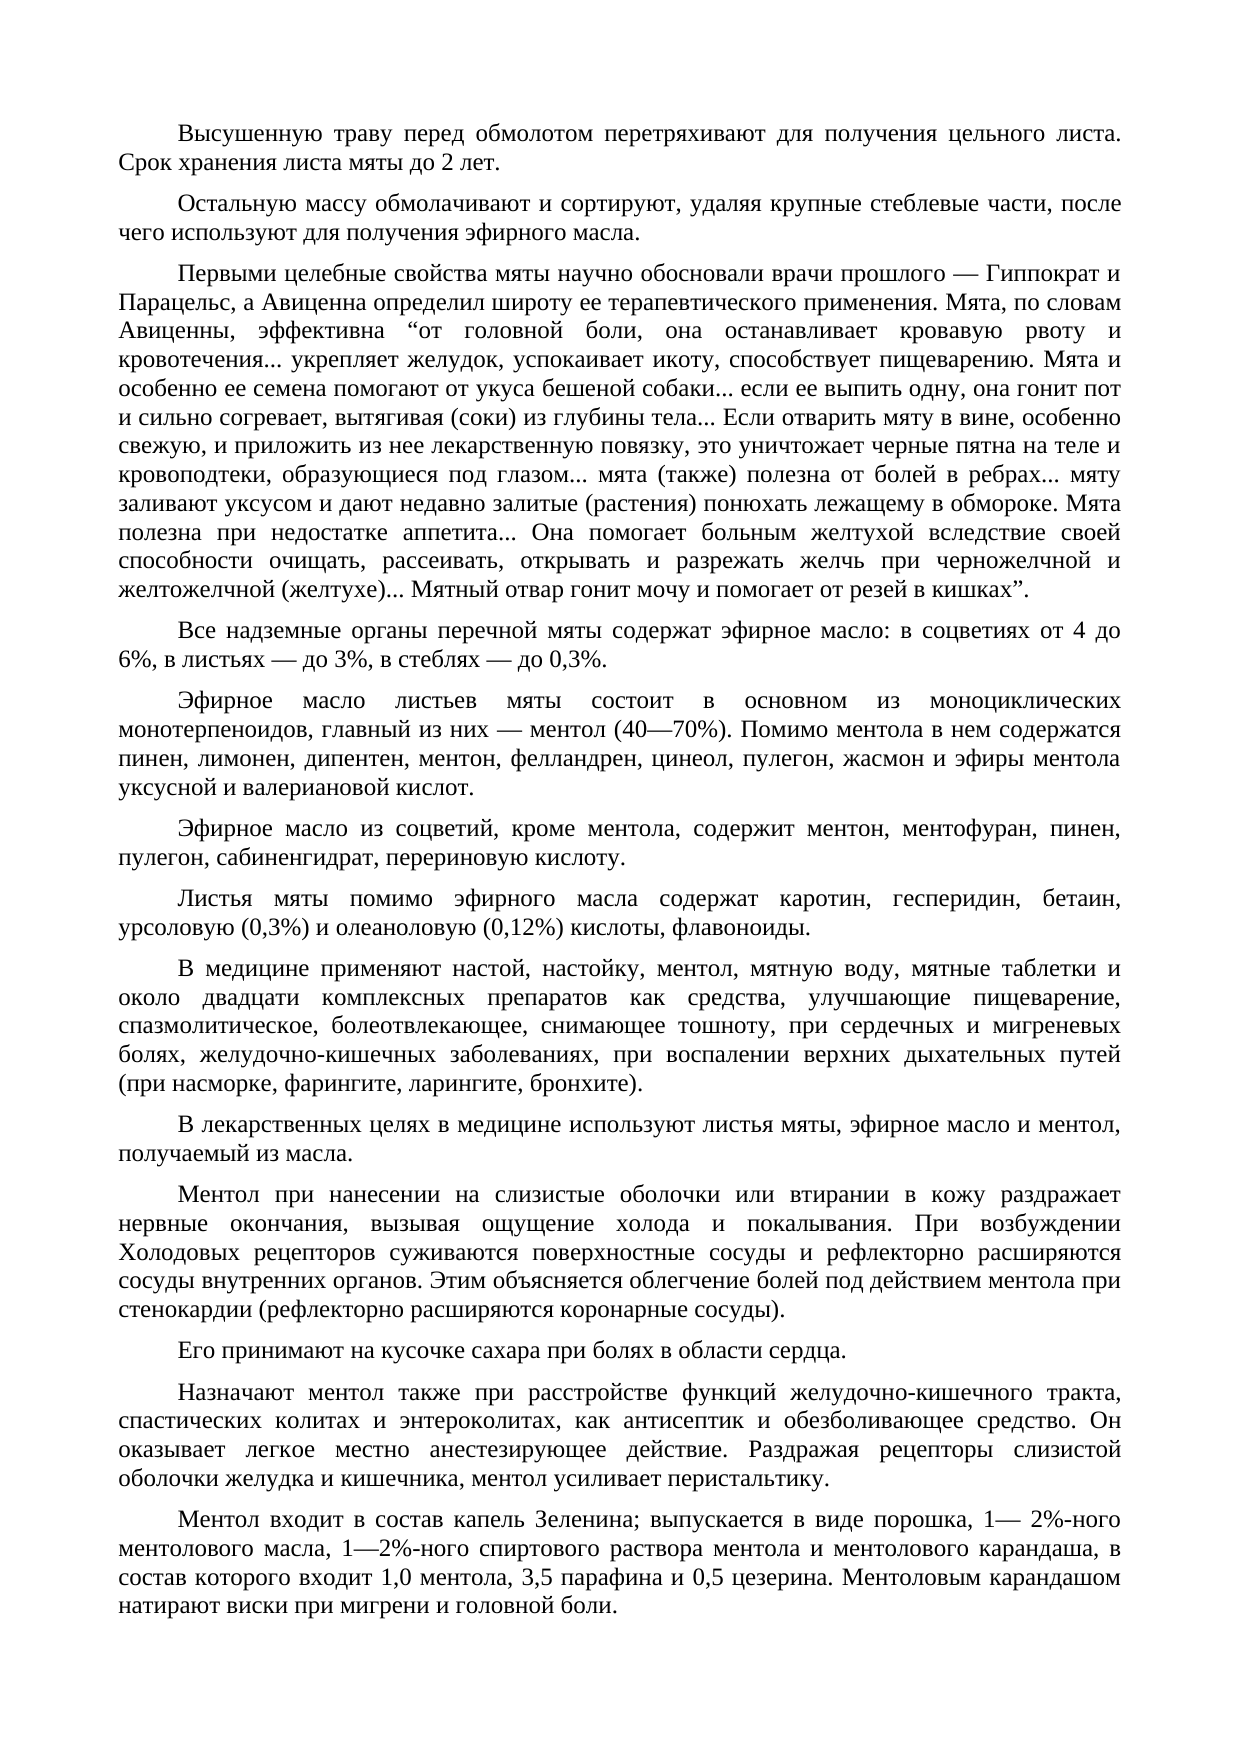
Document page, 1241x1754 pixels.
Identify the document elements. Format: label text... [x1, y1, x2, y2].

text Ментол входит в состав капель Зеленина; выпускается в виде порошка, 1— 2%-ного ментолового масла, 1—2%-ного спиртового раствора ментола и ментолового карандаша, в состав которого входит 1,0 ментола, 3,5 парафина и 0,5 цезерина. Ментоловым карандашом натирают виски при мигрени и головной боли. [118, 1504, 1122, 1619]
text Остальную массу обмолачивают и сортируют, удаляя крупные стеблевые части, после чего используют для получения эфирного масла. [118, 188, 1122, 246]
text Высушенную траву перед обмолотом перетряхивают для получения цельного листа. Срок хранения листа мяты до 2 лет. [118, 118, 1122, 176]
text Эфирное масло из соцветий, кроме ментола, содержит ментон, ментофуран, пинен, пулегон, сабиненгидрат, перериновую кислоту. [118, 813, 1122, 871]
text Листья мяты помимо эфирного масла содержат каротин, гесперидин, бетаин, урсоловую (0,3%) и олеаноловую (0,12%) кислоты, флавоноиды. [118, 883, 1122, 941]
text Первыми целебные свойства мяты научно обосновали врачи прошлого — Гиппократ и Парацельс, а Авиценна определил широту ее терапевтического применения. Мята, по словам Авиценны, эффективна “от головной боли, она останавливает кровавую рвоту и кровотечения... укрепляет желудок, успокаивает икоту, способствует пищеварению. Мята и особенно ее семена помогают от укуса бешеной собаки... если ее выпить одну, она гонит пот и сильно согревает, вытягивая (соки) из глубины тела... Если отварить мяту в вине, особенно свежую, и приложить из нее лекарственную повязку, это уничтожает черные пятна на теле и кровоподтеки, образующиеся под глазом... мята (также) полезна от болей в ребрах... мяту заливают уксусом и дают недавно залитые (растения) понюхать лежащему в обмороке. Мята полезна при недостатке аппетита... Она помогает больным желтухой вследствие своей способности очищать, рассеивать, открывать и разрежать желчь при черножелчной и желтожелчной (желтухе)... Мятный отвар гонит мочу и помогает от резей в кишках”. [118, 258, 1122, 603]
text В медицине применяют настой, настойку, ментол, мятную воду, мятные таблетки и около двадцати комплексных препаратов как средства, улучшающие пищеварение, спазмолитическое, болеотвлекающее, снимающее тошноту, при сердечных и мигреневых болях, желудочно-кишечных заболеваниях, при воспалении верхних дыхательных путей (при насморке, фарингите, ларингите, бронхите). [118, 953, 1122, 1097]
text В лекарственных целях в медицине используют листья мяты, эфирное масло и ментол, получаемый из масла. [118, 1109, 1122, 1167]
text Его принимают на кусочке сахара при болях в области сердца. [118, 1336, 1122, 1364]
text Назначают ментол также при расстройстве функций желудочно-кишечного тракта, спастических колитах и энтероколитах, как антисептик и обезболивающее средство. Он оказывает легкое местно анестезирующее действие. Раздражая рецепторы слизистой оболочки желудка и кишечника, ментол усиливает перистальтику. [118, 1377, 1122, 1492]
text Все надземные органы перечной мяты содержат эфирное масло: в соцветиях от 4 до 6%, в листьях — до 3%, в стеблях — до 0,3%. [118, 616, 1122, 673]
text Эфирное масло листьев мяты состоит в основном из моноциклических монотерпеноидов, главный из них — ментол (40—70%). Помимо ментола в нем содержатся пинен, лимонен, дипентен, ментон, фелландрен, цинеол, пулегон, жасмон и эфиры ментола уксусной и валериановой кислот. [118, 686, 1122, 801]
text Ментол при нанесении на слизистые оболочки или втирании в кожу раздражает нервные окончания, вызывая ощущение холода и покалывания. При возбуждении Холодовых рецепторов суживаются поверхностные сосуды и рефлекторно расширяются сосуды внутренних органов. Этим объясняется облегчение болей под действием ментола при стенокардии (рефлекторно расширяются коронарные сосуды). [118, 1179, 1122, 1323]
